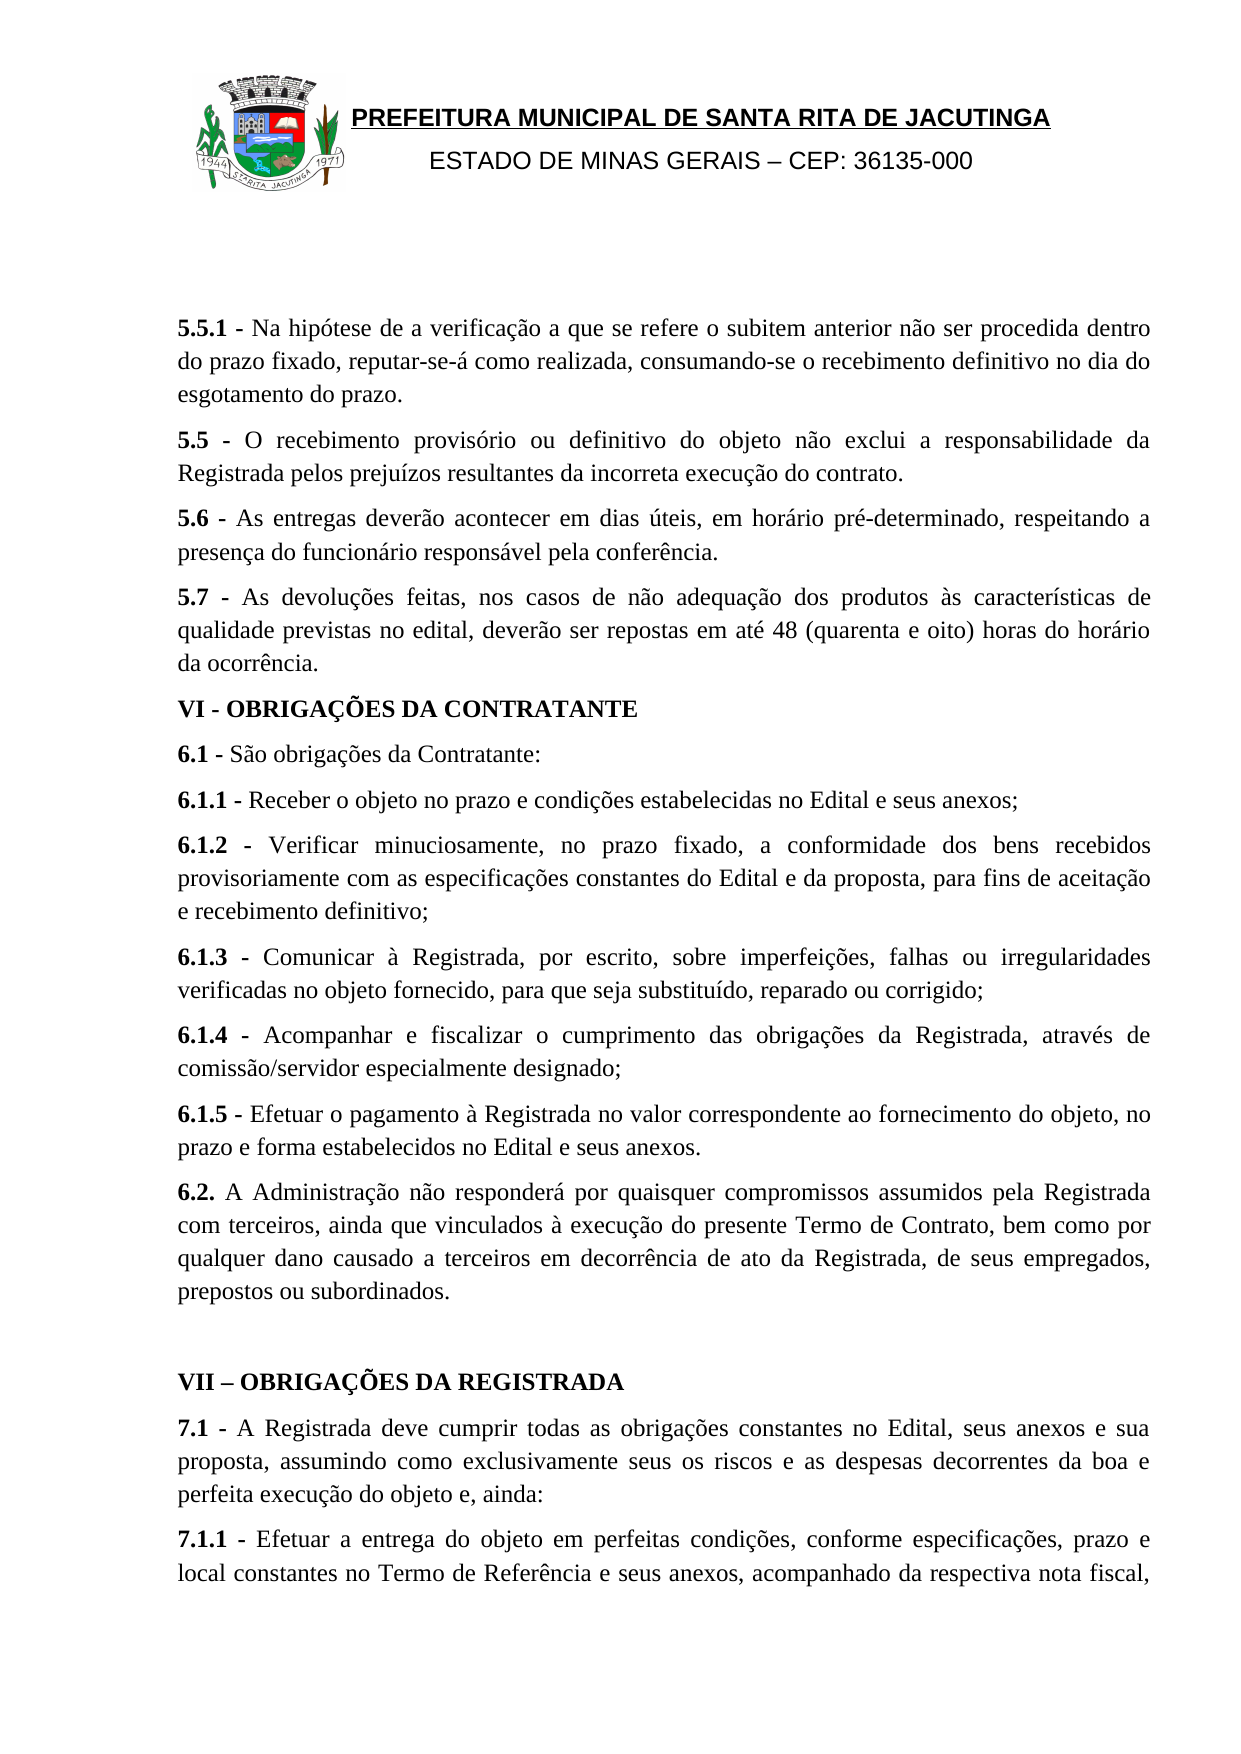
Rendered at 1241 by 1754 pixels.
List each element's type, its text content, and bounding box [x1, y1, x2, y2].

text 5.5 - O recebimento provisório ou definitivo do objeto não exclui a responsabilidade da Registrada pelos prejuízos resultantes da incorreta execução do contrato. [177, 425, 1152, 487]
text VII – OBRIGAÇÕES DA REGISTRADA [177, 1367, 1152, 1396]
text 6.1.4 - Acompanhar e fiscalizar o cumprimento das obrigações da Registrada, através de comissão/servidor especialmente designado; [177, 1020, 1152, 1082]
picture [192, 73, 346, 192]
text VI - OBRIGAÇÕES DA CONTRATANTE [177, 694, 1152, 722]
text 5.7 - As devoluções feitas, nos casos de não adequação dos produtos às características de qualidade previstas no edital, deverão ser repostas em até 48 (quarenta e oito) horas do horário da ocorrência. [177, 582, 1152, 677]
text 6.1.1 - Receber o objeto no prazo e condições estabelecidas no Edital e seus anexos; [177, 785, 1152, 813]
text 6.1.3 - Comunicar à Registrada, por escrito, sobre imperfeições, falhas ou irregularidades verificadas no objeto fornecido, para que seja substituído, reparado ou corrigido; [177, 942, 1152, 1003]
text 7.1 - A Registrada deve cumprir todas as obrigações constantes no Edital, seus anexos e sua proposta, assumindo como exclusivamente seus os riscos e as despesas decorrentes da boa e perfeita execução do objeto e, ainda: [177, 1413, 1152, 1508]
text 6.2. A Administração não responderá por quaisquer compromissos assumidos pela Registrada com terceiros, ainda que vinculados à execução do presente Termo de Contrato, bem como por qualquer dano causado a terceiros em decorrência de ato da Registrada, de seus empregados, prepostos ou subordinados. [177, 1177, 1152, 1305]
text 6.1.2 - Verificar minuciosamente, no prazo fixado, a conformidade dos bens recebidos provisoriamente com as especificações constantes do Edital e da proposta, para fins de aceitação e recebimento definitivo; [177, 830, 1152, 925]
text 6.1 - São obrigações da Contratante: [177, 739, 1152, 768]
text 5.6 - As entregas deverão acontecer em dias úteis, em horário pré-determinado, respeitando a presença do funcionário responsável pela conferência. [177, 503, 1152, 565]
text 6.1.5 - Efetuar o pagamento à Registrada no valor correspondente ao fornecimento do objeto, no prazo e forma estabelecidos no Edital e seus anexos. [177, 1099, 1152, 1161]
text 5.5.1 - Na hipótese de a verificação a que se refere o subitem anterior não ser procedida dentro do prazo fixado, reputar-se-á como realizada, consumando-se o recebimento definitivo no dia do esgotamento do prazo. [177, 313, 1152, 408]
